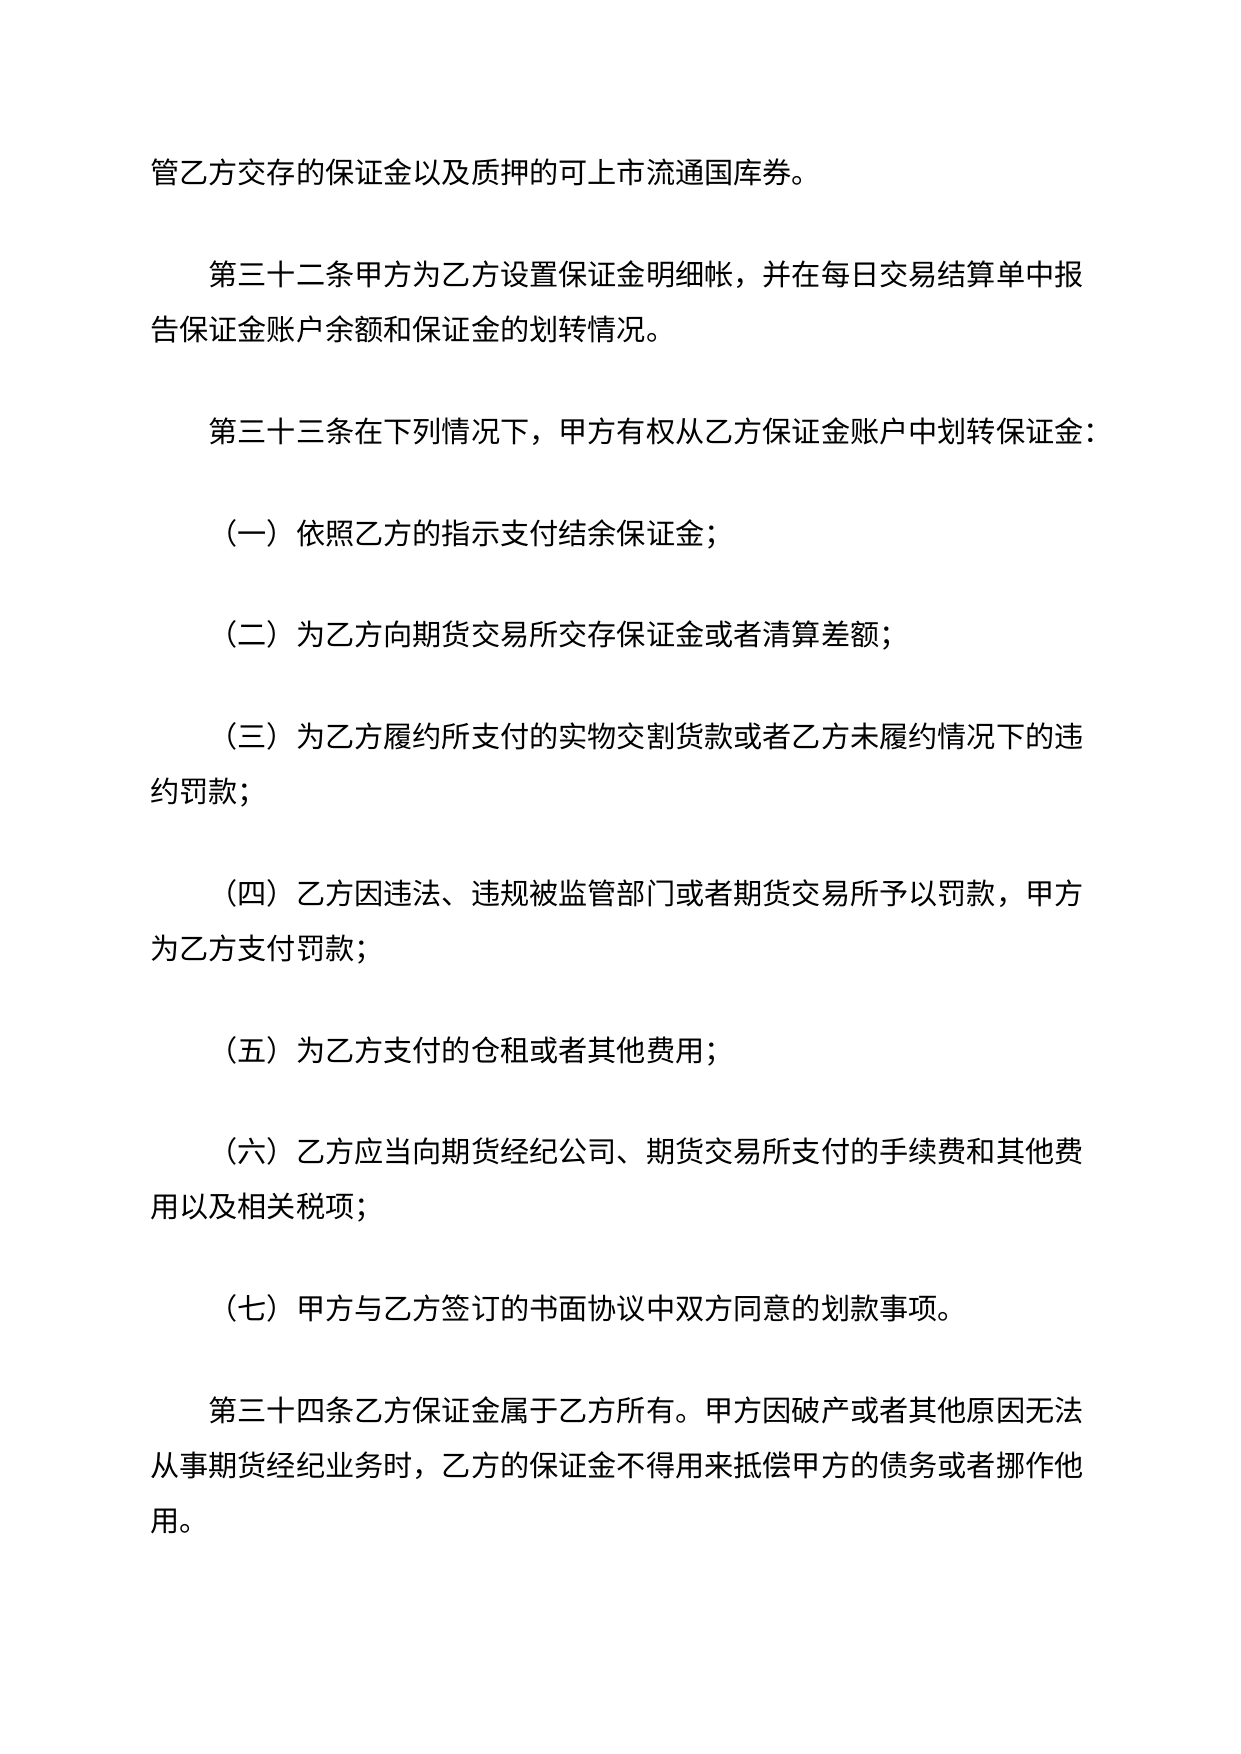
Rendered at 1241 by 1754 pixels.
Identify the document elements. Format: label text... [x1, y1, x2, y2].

text （五）为乙方支付的仓租或者其他费用； [150, 1027, 1090, 1069]
text （三）为乙方履约所支付的实物交割货款或者乙方未履约情况下的违约罚款； [150, 714, 1090, 811]
text 第三十三条在下列情况下，甲方有权从乙方保证金账户中划转保证金： [150, 408, 1090, 451]
text （二）为乙方向期货交易所交存保证金或者清算差额； [150, 612, 1090, 654]
text （一）依照乙方的指示支付结余保证金； [150, 510, 1090, 552]
text 第三十四条乙方保证金属于乙方所有。甲方因破产或者其他原因无法从事期货经纪业务时，乙方的保证金不得用来抵偿甲方的债务或者挪作他用。 [150, 1387, 1090, 1539]
text （六）乙方应当向期货经纪公司、期货交易所支付的手续费和其他费用以及相关税项； [150, 1129, 1090, 1226]
text 第三十二条甲方为乙方设置保证金明细帐，并在每日交易结算单中报告保证金账户余额和保证金的划转情况。 [150, 252, 1090, 349]
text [150, 150, 1090, 192]
text （四）乙方因违法、违规被监管部门或者期货交易所予以罚款，甲方为乙方支付罚款； [150, 870, 1090, 968]
text （七）甲方与乙方签订的书面协议中双方同意的划款事项。 [150, 1286, 1090, 1328]
